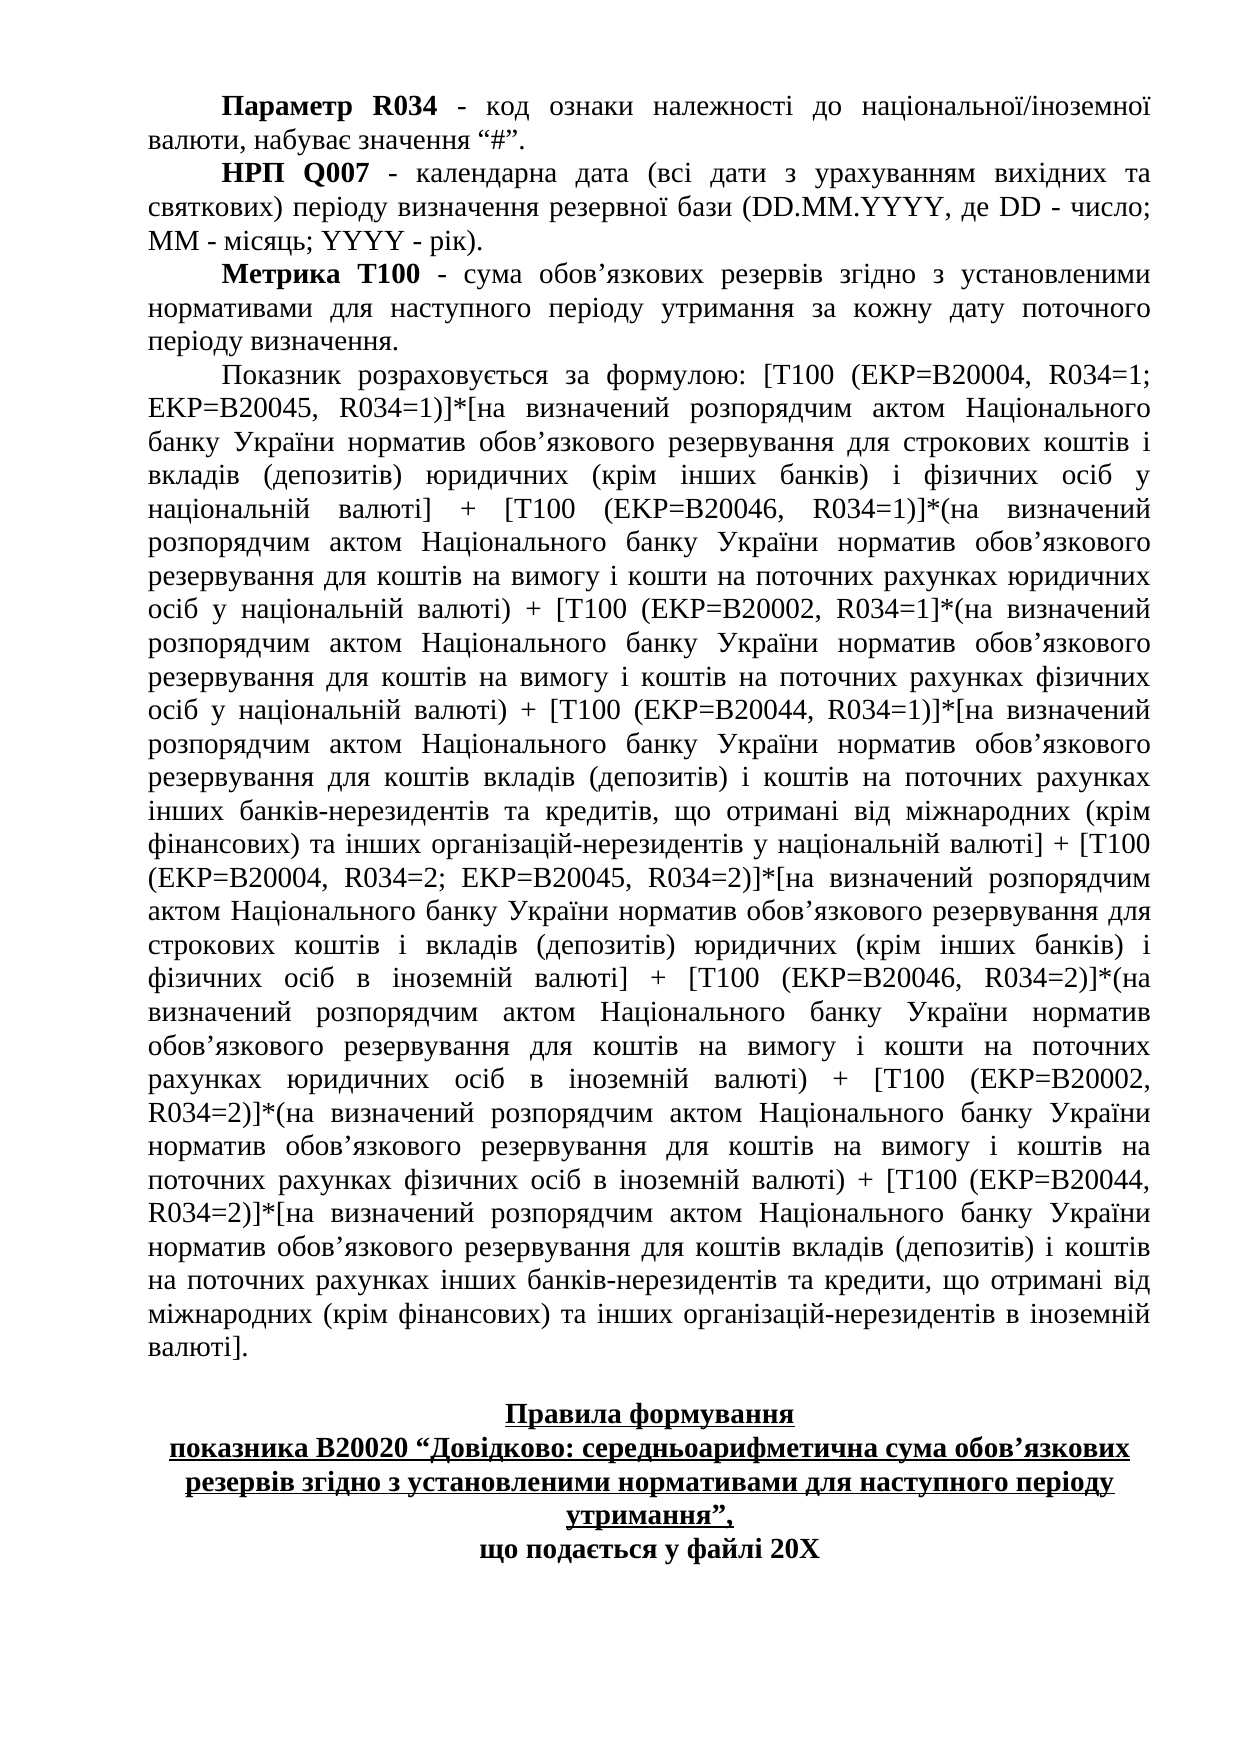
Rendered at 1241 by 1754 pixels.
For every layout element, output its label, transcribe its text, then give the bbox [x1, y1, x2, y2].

text Показник розраховується за формулою: [T100 (EKP=B20004, R034=1; EKP=B20045, R034=1)]*[на визначений розпорядчим актом Національного банку України норматив обов’язкового резервування для строкових коштів і вкладів (депозитів) юридичних (крім інших банків) і фізичних осіб у національній валюті] + [T100 (EKP=B20046, R034=1)]*(на визначений розпорядчим актом Національного банку України норматив обов’язкового резервування для коштів на вимогу і кошти на поточних рахунках юридичних осіб у національній валюті) + [T100 (EKP=B20002, R034=1]*(на визначений розпорядчим актом Національного банку України норматив обов’язкового резервування для коштів на вимогу і коштів на поточних рахунках фізичних осіб у національній валюті) + [T100 (EKP=B20044, R034=1)]*[на визначений розпорядчим актом Національного банку України норматив обов’язкового резервування для коштів вкладів (депозитів) і коштів на поточних рахунках інших банків-нерезидентів та кредитів, що отримані від міжнародних (крім фінансових) та інших організацій-нерезидентів у національній валюті] + [T100 (EKP=B20004, R034=2; EKP=B20045, R034=2)]*[на визначений розпорядчим актом Національного банку України норматив обов’язкового резервування для строкових коштів і вкладів (депозитів) юридичних (крім інших банків) і фізичних осіб в іноземній валюті] + [T100 (EKP=B20046, R034=2)]*(на визначений розпорядчим актом Національного банку України норматив обов’язкового резервування для коштів на вимогу і кошти на поточних рахунках юридичних осіб в іноземній валюті) + [T100 (EKP=B20002, R034=2)]*(на визначений розпорядчим актом Національного банку України норматив обов’язкового резервування для коштів на вимогу і коштів на поточних рахунках фізичних осіб в іноземній валюті) + [T100 (EKP=B20044, R034=2)]*[на визначений розпорядчим актом Національного банку України норматив обов’язкового резервування для коштів вкладів (депозитів) і коштів на поточних рахунках інших банків-нерезидентів та кредити, що отримані від міжнародних (крім фінансових) та інших організацій-нерезидентів в іноземній валюті]. [148, 357, 1152, 1363]
text що подається у файлі 20X [148, 1531, 1152, 1564]
text НРП Q007 - календарна дата (всі дати з урахуванням вихідних та святкових) періоду визначення резервної бази (DD.MM.YYYY, де DD - число; MM - місяць; YYYY - рік). [148, 156, 1152, 256]
text Метрика T100 - сума обов’язкових резервів згідно з установленими нормативами для наступного періоду утримання за кожну дату поточного періоду визначення. [148, 256, 1152, 357]
text Правила формування [148, 1397, 1152, 1430]
text Параметр R034 - код ознаки належності до національної/іноземної валюти, набуває значення “#”. [148, 88, 1152, 156]
text показника B20020 “Довідково: середньоарифметична сума обов’язкових резервів згідно з установленими нормативами для наступного періоду утримання”, [148, 1430, 1152, 1531]
